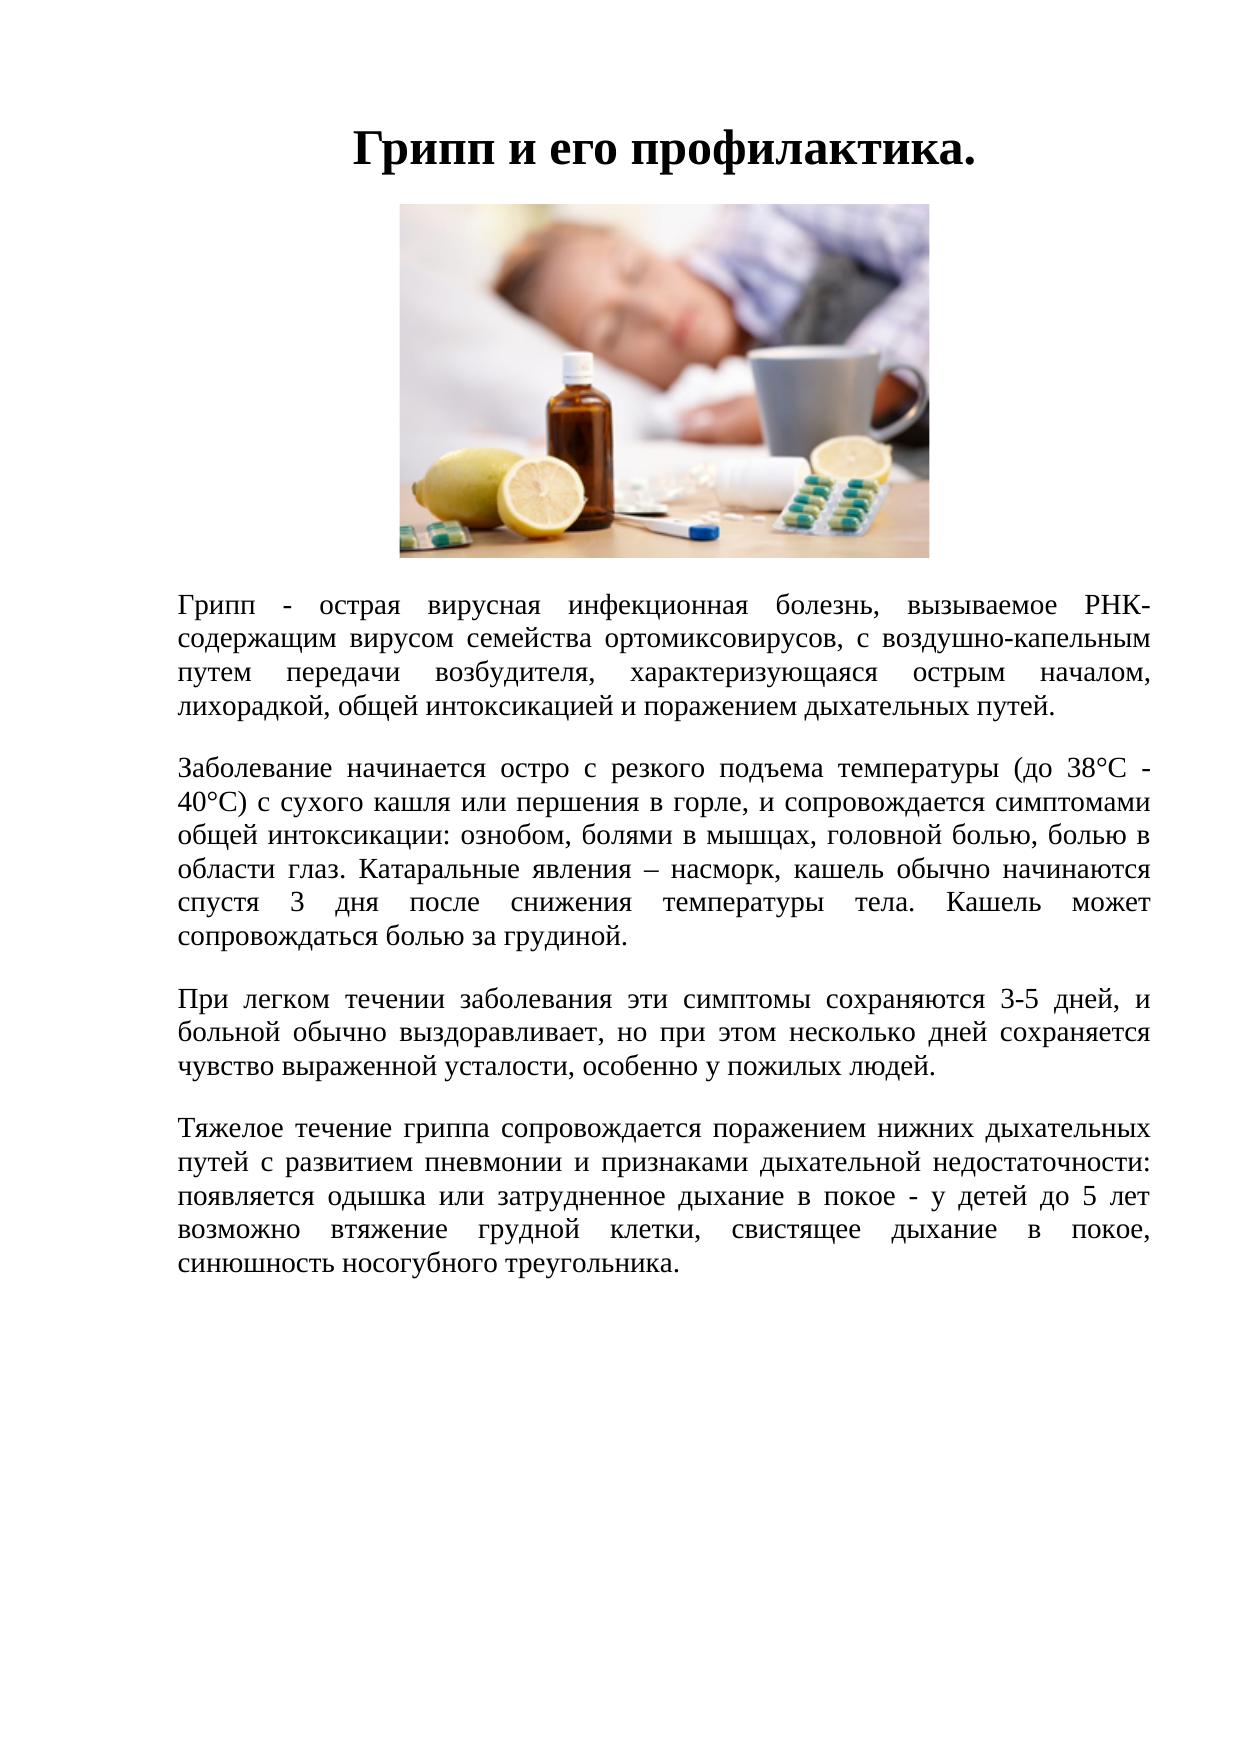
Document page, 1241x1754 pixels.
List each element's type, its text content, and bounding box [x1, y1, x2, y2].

text При легком течении заболевания эти симптомы сохраняются 3-5 дней, и больной обычно выздоравливает, но при этом несколько дней сохраняется чувство выраженной усталости, особенно у пожилых людей. [177, 981, 1152, 1081]
text Грипп - острая вирусная инфекционная болезнь, вызываемое РНК-содержащим вирусом семейства ортомиксовирусов, с воздушно-капельным путем передачи возбудителя, характеризующаяся острым началом, лихорадкой, общей интоксикацией и поражением дыхательных путей. [177, 587, 1152, 721]
text Грипп и его профилактика. [177, 118, 1152, 176]
text Тяжелое течение гриппа сопровождается поражением нижних дыхательных путей с развитием пневмонии и признаками дыхательной недостаточности: появляется одышка или затрудненное дыхание в покое - у детей до 5 лет возможно втяжение грудной клетки, свистящее дыхание в покое, синюшность носогубного треугольника. [177, 1111, 1152, 1278]
text Заболевание начинается остро с резкого подъема температуры (до 38°С - 40°С) с сухого кашля или першения в горле, и сопровождается симптомами общей интоксикации: ознобом, болями в мышцах, головной болью, болью в области глаз. Катаральные явления – насморк, кашель обычно начинаются спустя 3 дня после снижения температуры тела. Кашель может сопровождаться болью за грудиной. [177, 750, 1152, 952]
picture [399, 204, 930, 558]
